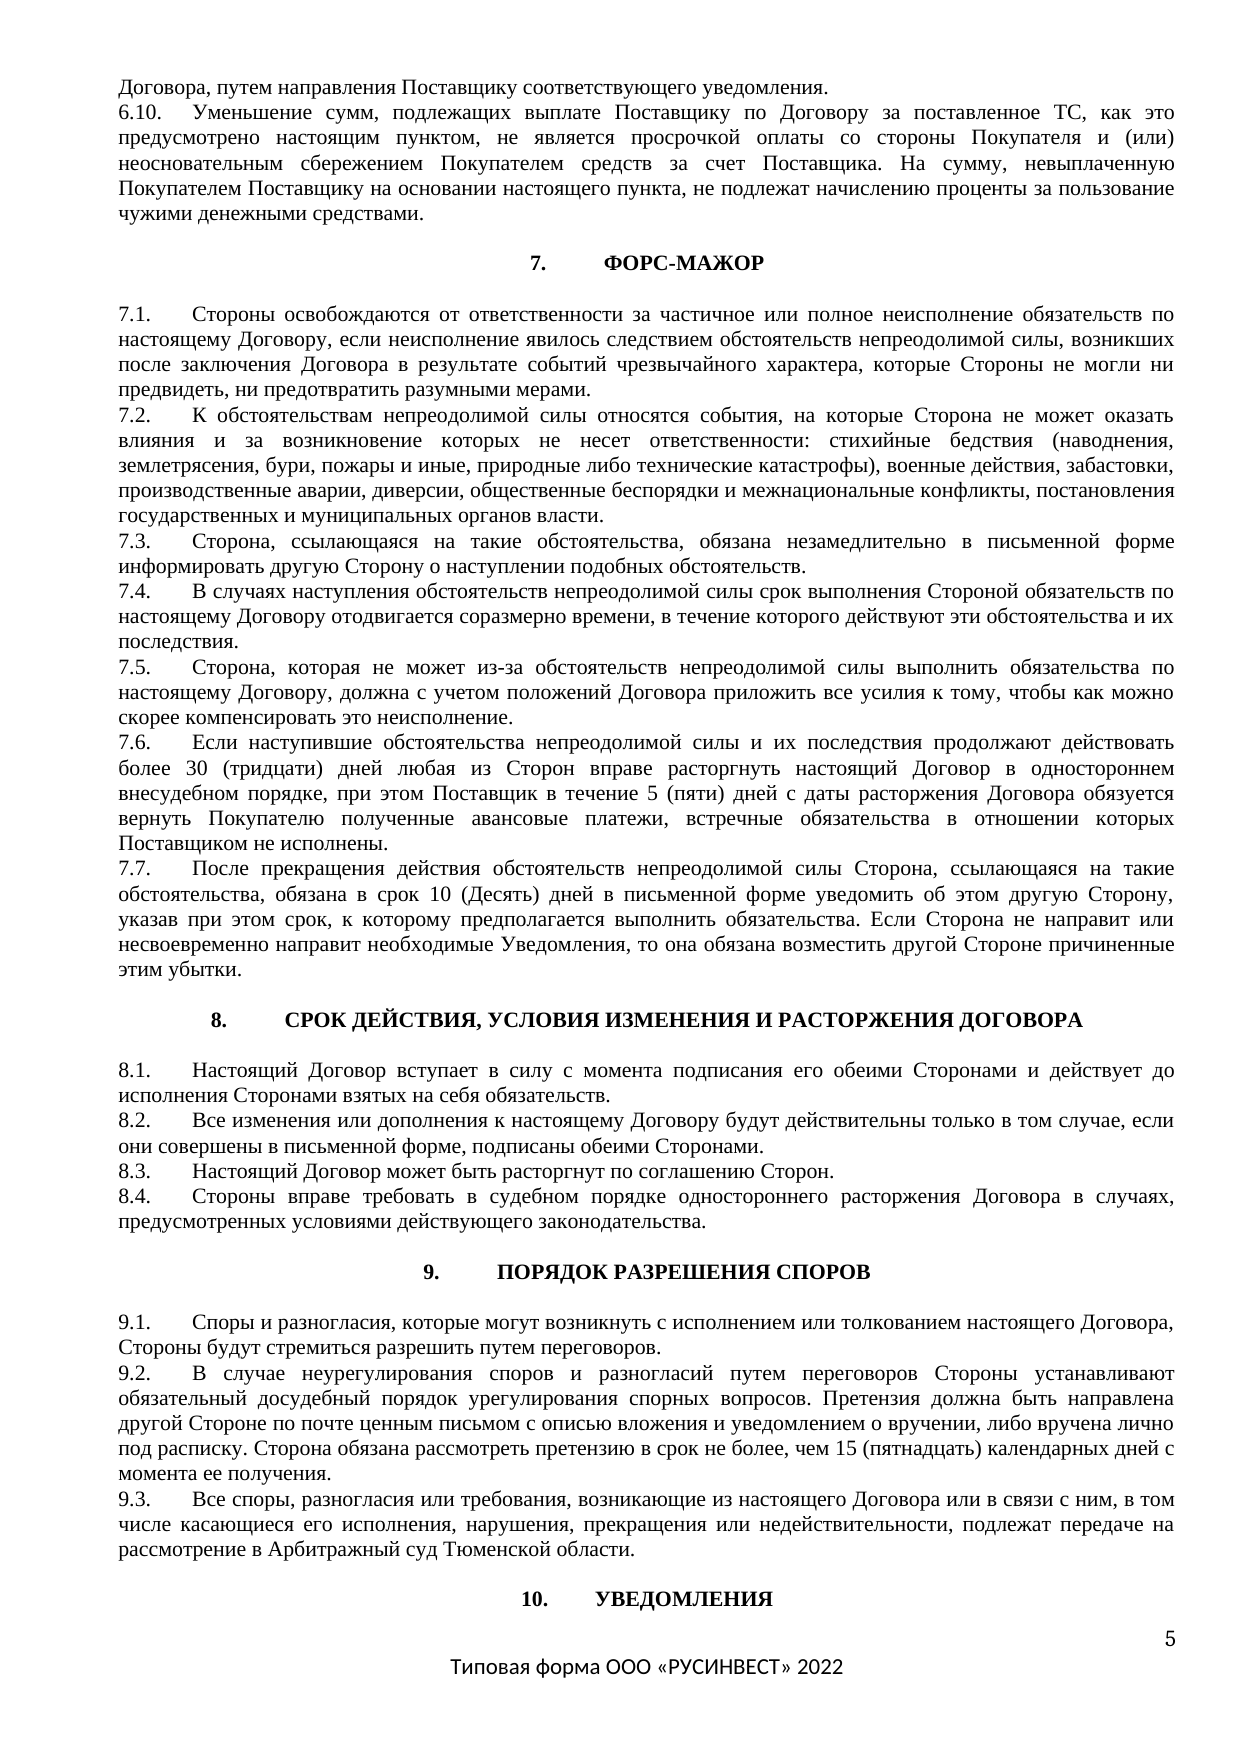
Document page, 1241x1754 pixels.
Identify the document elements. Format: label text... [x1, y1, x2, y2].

list Уменьшение сумм, подлежащих выплате Поставщику по Договору за поставленное ТС, как это предусмотрено настоящим пунктом, не является просрочкой оплаты со стороны Покупателя и (или) неосновательным сбережением Покупателем средств за счет Поставщика. На сумму, невыплаченную Покупателем Поставщику на основании настоящего пункта, не подлежат начислению проценты за пользование чужими денежными средствами. [118, 99, 1176, 225]
list Настоящий Договор может быть расторгнут по соглашению Сторон. [118, 1158, 1176, 1183]
list ФОРС-МАЖОР [118, 250, 1176, 276]
list В случаях наступления обстоятельств непреодолимой силы срок выполнения Стороной обязательств по настоящему Договору отодвигается соразмерно времени, в течение которого действуют эти обстоятельства и их последствия. [118, 578, 1176, 654]
list Стороны освобождаются от ответственности за частичное или полное неисполнение обязательств по настоящему Договору, если неисполнение явилось следствием обстоятельств непреодолимой силы, возникших после заключения Договора в результате событий чрезвычайного характера, которые Стороны не могли ни предвидеть, ни предотвратить разумными мерами. [118, 301, 1176, 402]
list Сторона, ссылающаяся на такие обстоятельства, обязана незамедлительно в письменной форме информировать другую Сторону о наступлении подобных обстоятельств. [118, 528, 1176, 578]
list Все изменения или дополнения к настоящему Договору будут действительны только в том случае, если они совершены в письменной форме, подписаны обеими Сторонами. [118, 1107, 1176, 1158]
list Все споры, разногласия или требования, возникающие из настоящего Договора или в связи с ним, в том числе касающиеся его исполнения, нарушения, прекращения или недействительности, подлежат передаче на рассмотрение в Арбитражный суд Тюменской области. [118, 1486, 1176, 1561]
list В случае неурегулирования споров и разногласий путем переговоров Стороны устанавливают обязательный досудебный порядок урегулирования спорных вопросов. Претензия должна быть направлена другой Стороне по почте ценным письмом с описью вложения и уведомлением о вручении, либо вручена лично под расписку. Сторона обязана рассмотреть претензию в срок не более, чем 15 (пятнадцать) календарных дней с момента ее получения. [118, 1359, 1176, 1486]
list Сторона, которая не может из-за обстоятельств непреодолимой силы выполнить обязательства по настоящему Договору, должна с учетом положений Договора приложить все усилия к тому, чтобы как можно скорее компенсировать это неисполнение. [118, 654, 1176, 729]
list Стороны вправе требовать в судебном порядке одностороннего расторжения Договора в случаях, предусмотренных условиями действующего законодательства. [118, 1183, 1176, 1233]
list ПОРЯДОК РАЗРЕШЕНИЯ СПОРОВ [118, 1259, 1176, 1284]
list Настоящий Договор вступает в силу с момента подписания его обеими Сторонами и действует до исполнения Сторонами взятых на себя обязательств. [118, 1057, 1176, 1107]
list Споры и разногласия, которые могут возникнуть с исполнением или толкованием настоящего Договора, Стороны будут стремиться разрешить путем переговоров. [118, 1309, 1176, 1359]
list СРОК ДЕЙСТВИЯ, УСЛОВИЯ ИЗМЕНЕНИЯ И РАСТОРЖЕНИЯ ДОГОВОРА [118, 1007, 1176, 1032]
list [118, 74, 1176, 99]
list После прекращения действия обстоятельств непреодолимой силы Сторона, ссылающаяся на такие обстоятельства, обязана в срок 10 (Десять) дней в письменной форме уведомить об этом другую Сторону, указав при этом срок, к которому предполагается выполнить обязательства. Если Сторона не направит или несвоевременно направит необходимые Уведомления, то она обязана возместить другой Стороне причиненные этим убытки. [118, 855, 1176, 981]
list УВЕДОМЛЕНИЯ [118, 1586, 1176, 1612]
list Если наступившие обстоятельства непреодолимой силы и их последствия продолжают действовать более 30 (тридцати) дней любая из Сторон вправе расторгнуть настоящий Договор в одностороннем внесудебном порядке, при этом Поставщик в течение 5 (пяти) дней с даты расторжения Договора обязуется вернуть Покупателю полученные авансовые платежи, встречные обязательства в отношении которых Поставщиком не исполнены. [118, 729, 1176, 855]
list К обстоятельствам непреодолимой силы относятся события, на которые Сторона не может оказать влияния и за возникновение которых не несет ответственности: стихийные бедствия (наводнения, землетрясения, бури, пожары и иные, природные либо технические катастрофы), военные действия, забастовки, производственные аварии, диверсии, общественные беспорядки и межнациональные конфликты, постановления государственных и муниципальных органов власти. [118, 402, 1176, 528]
